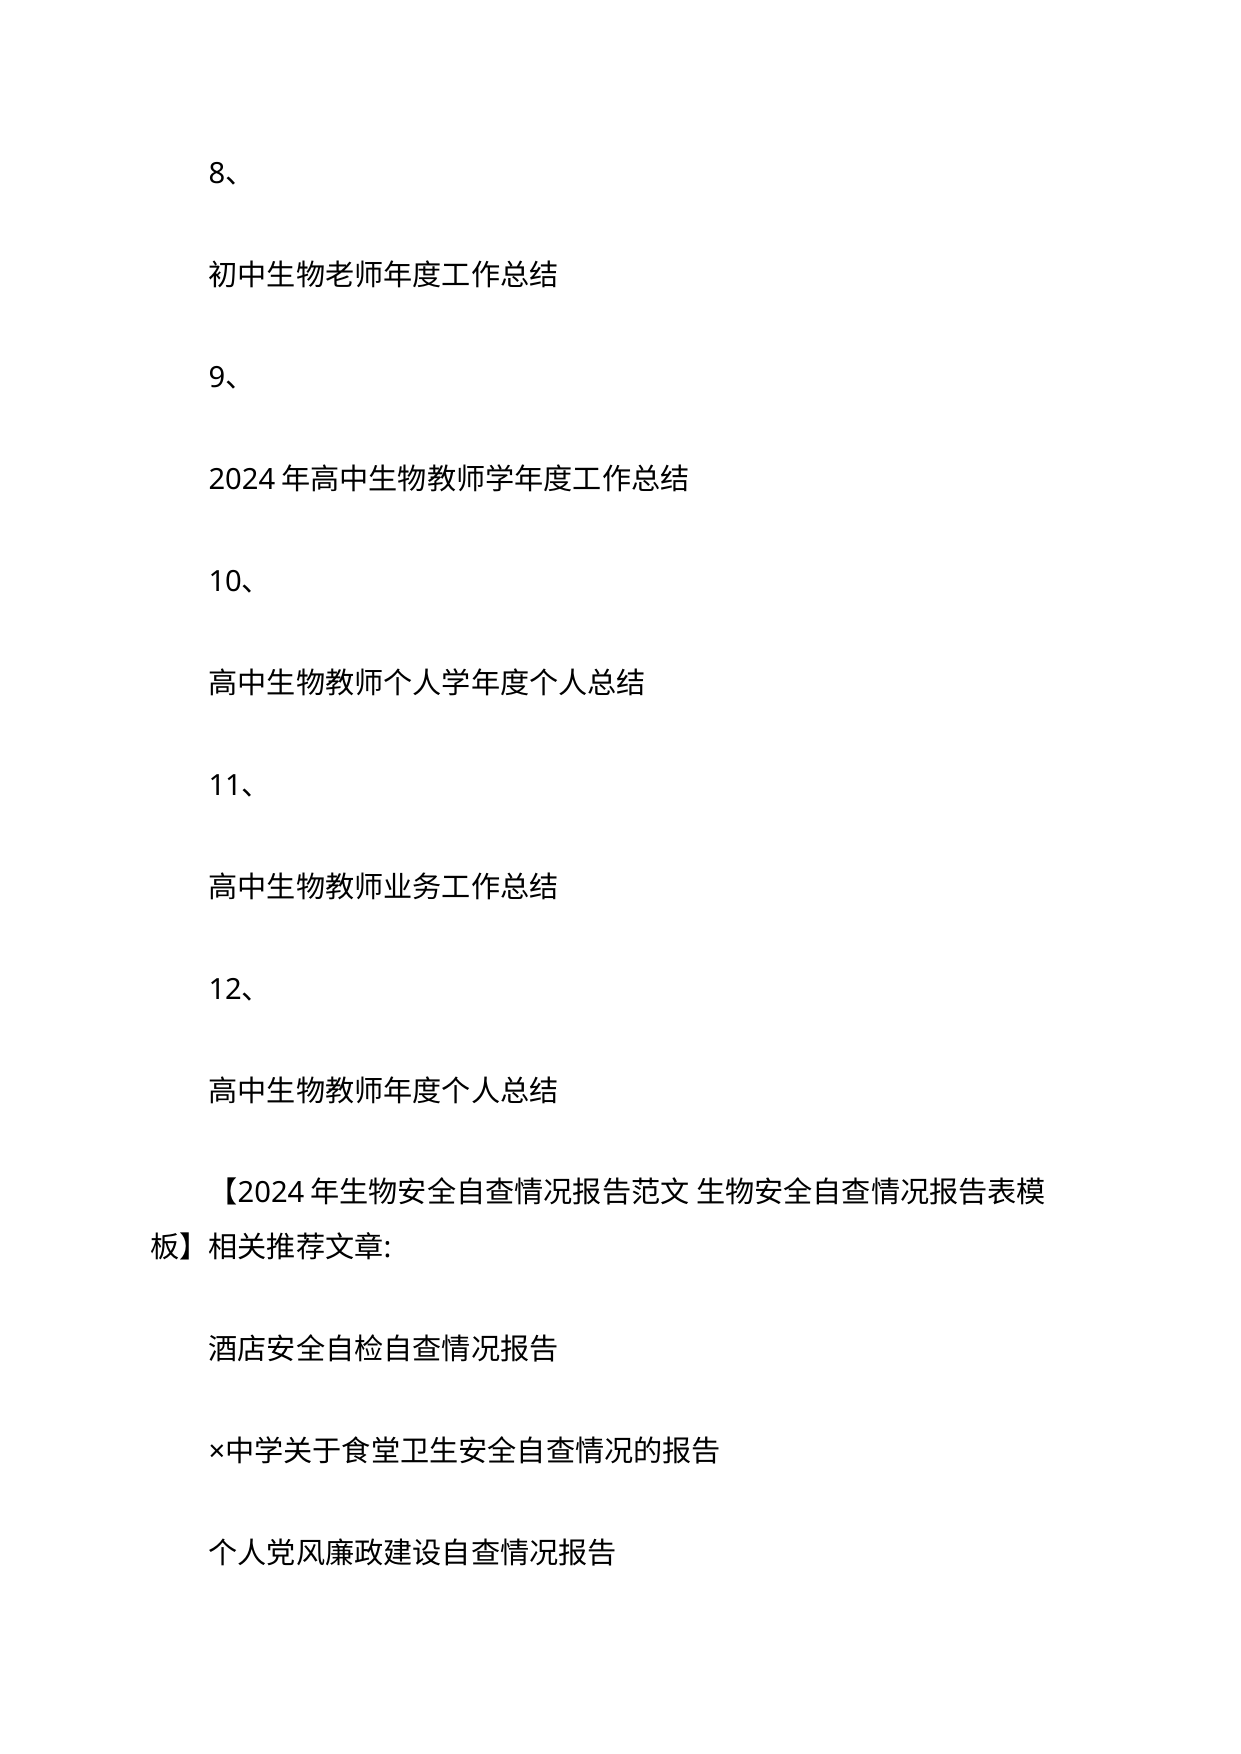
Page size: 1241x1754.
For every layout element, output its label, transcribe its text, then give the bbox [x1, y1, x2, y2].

text 酒店安全自检自查情况报告 [150, 1326, 1090, 1368]
text 初中生物老师年度工作总结 [150, 252, 1090, 294]
text 8、 [150, 150, 1090, 192]
text ×中学关于食堂卫生安全自查情况的报告 [150, 1428, 1090, 1470]
text 2024年高中生物教师学年度工作总结 [150, 456, 1090, 498]
text 10、 [150, 558, 1090, 600]
text 【2024年生物安全自查情况报告范文 生物安全自查情况报告表模板】相关推荐文章: [150, 1169, 1090, 1266]
text 个人党风廉政建设自查情况报告 [150, 1530, 1090, 1572]
text 高中生物教师业务工作总结 [150, 863, 1090, 906]
text 高中生物教师年度个人总结 [150, 1067, 1090, 1109]
text 12、 [150, 965, 1090, 1008]
text 11、 [150, 761, 1090, 804]
text 高中生物教师个人学年度个人总结 [150, 660, 1090, 702]
text 9、 [150, 354, 1090, 396]
